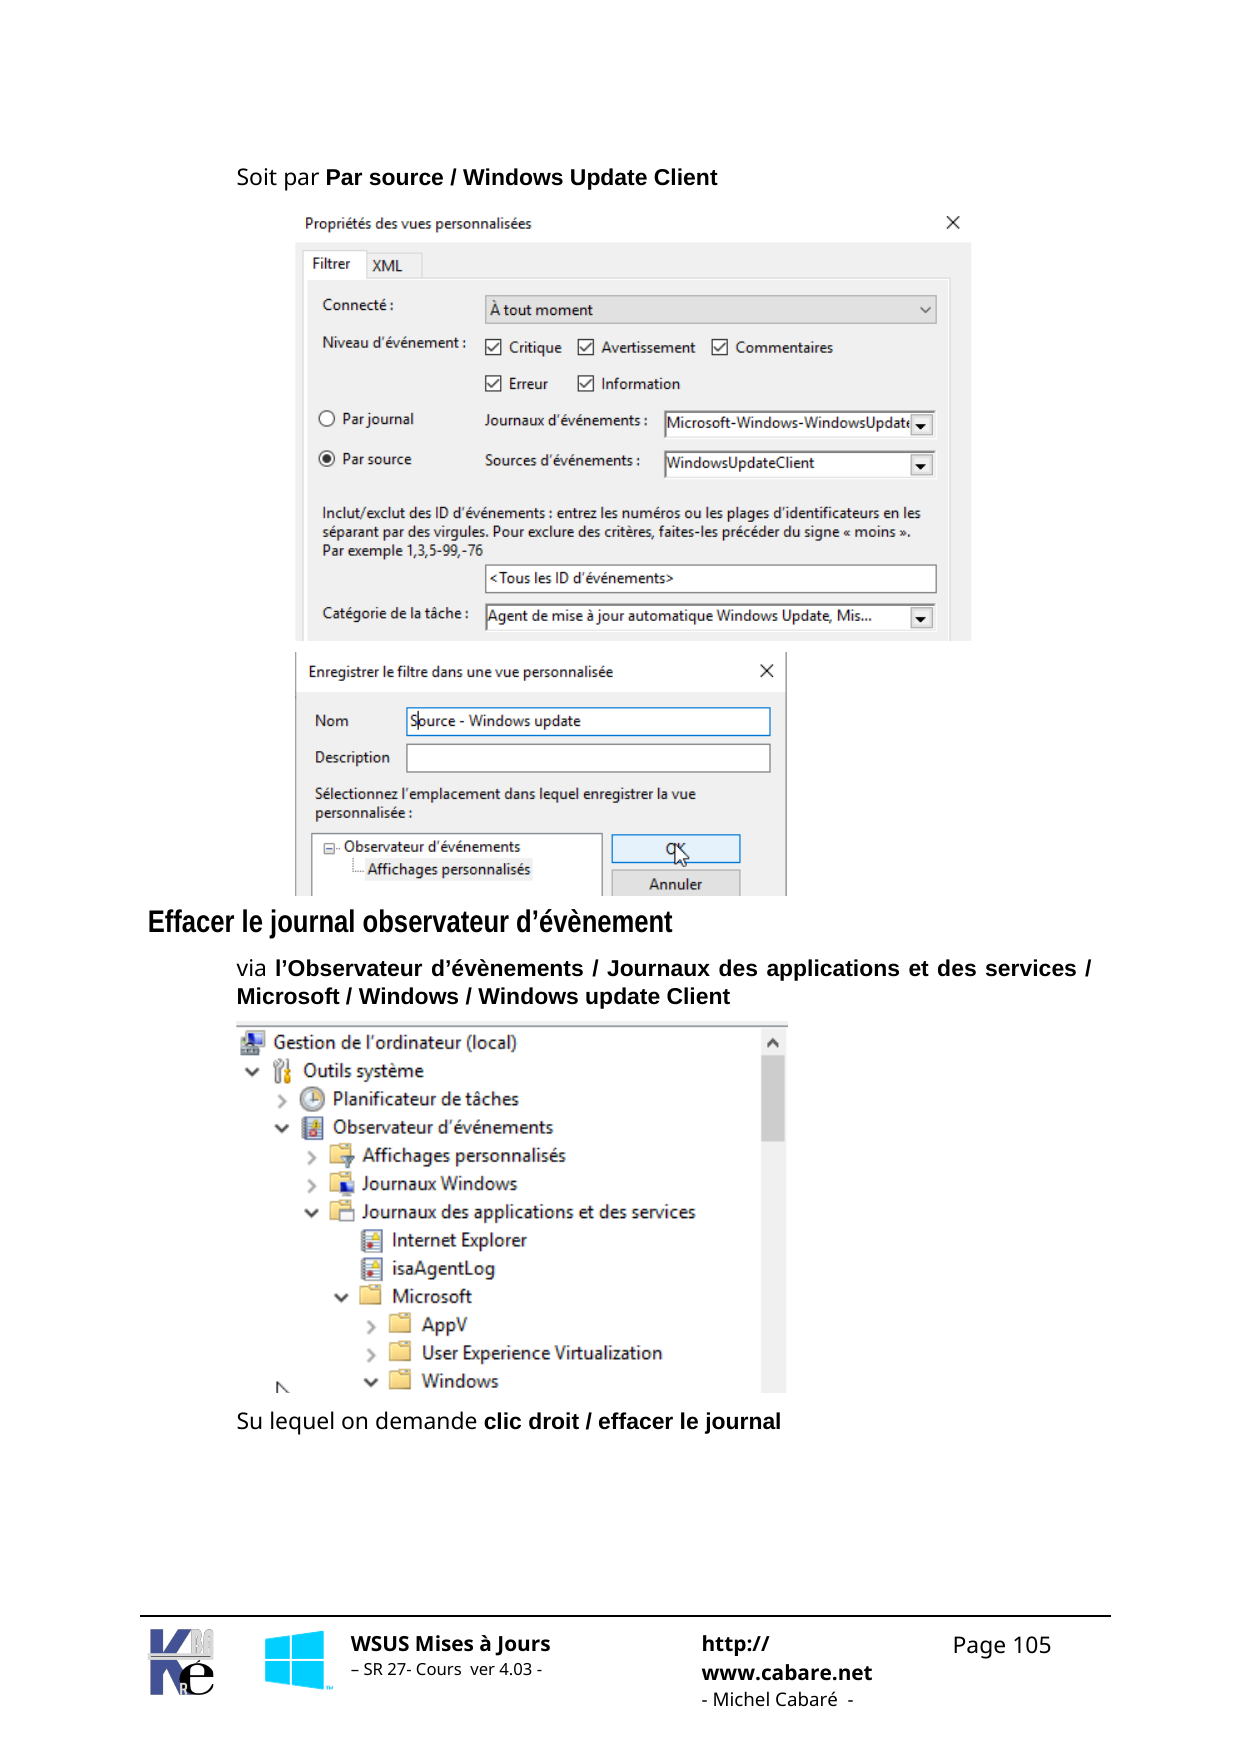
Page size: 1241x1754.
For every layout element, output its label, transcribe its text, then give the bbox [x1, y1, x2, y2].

picture [295, 205, 972, 641]
subtitle Effacer le journal observateur d’évènement [148, 904, 1092, 939]
text via l’Observateur d’évènements / Journaux des applications et des services / Microsoft / Windows / Windows update Client [236, 952, 1092, 1009]
picture [258, 1629, 337, 1694]
picture [147, 1629, 214, 1695]
text Soit par Par source / Windows Update Client [236, 161, 1092, 193]
text Su lequel on demande clic droit / effacer le journal [236, 1405, 1092, 1436]
picture [295, 652, 787, 896]
picture [236, 1021, 788, 1393]
